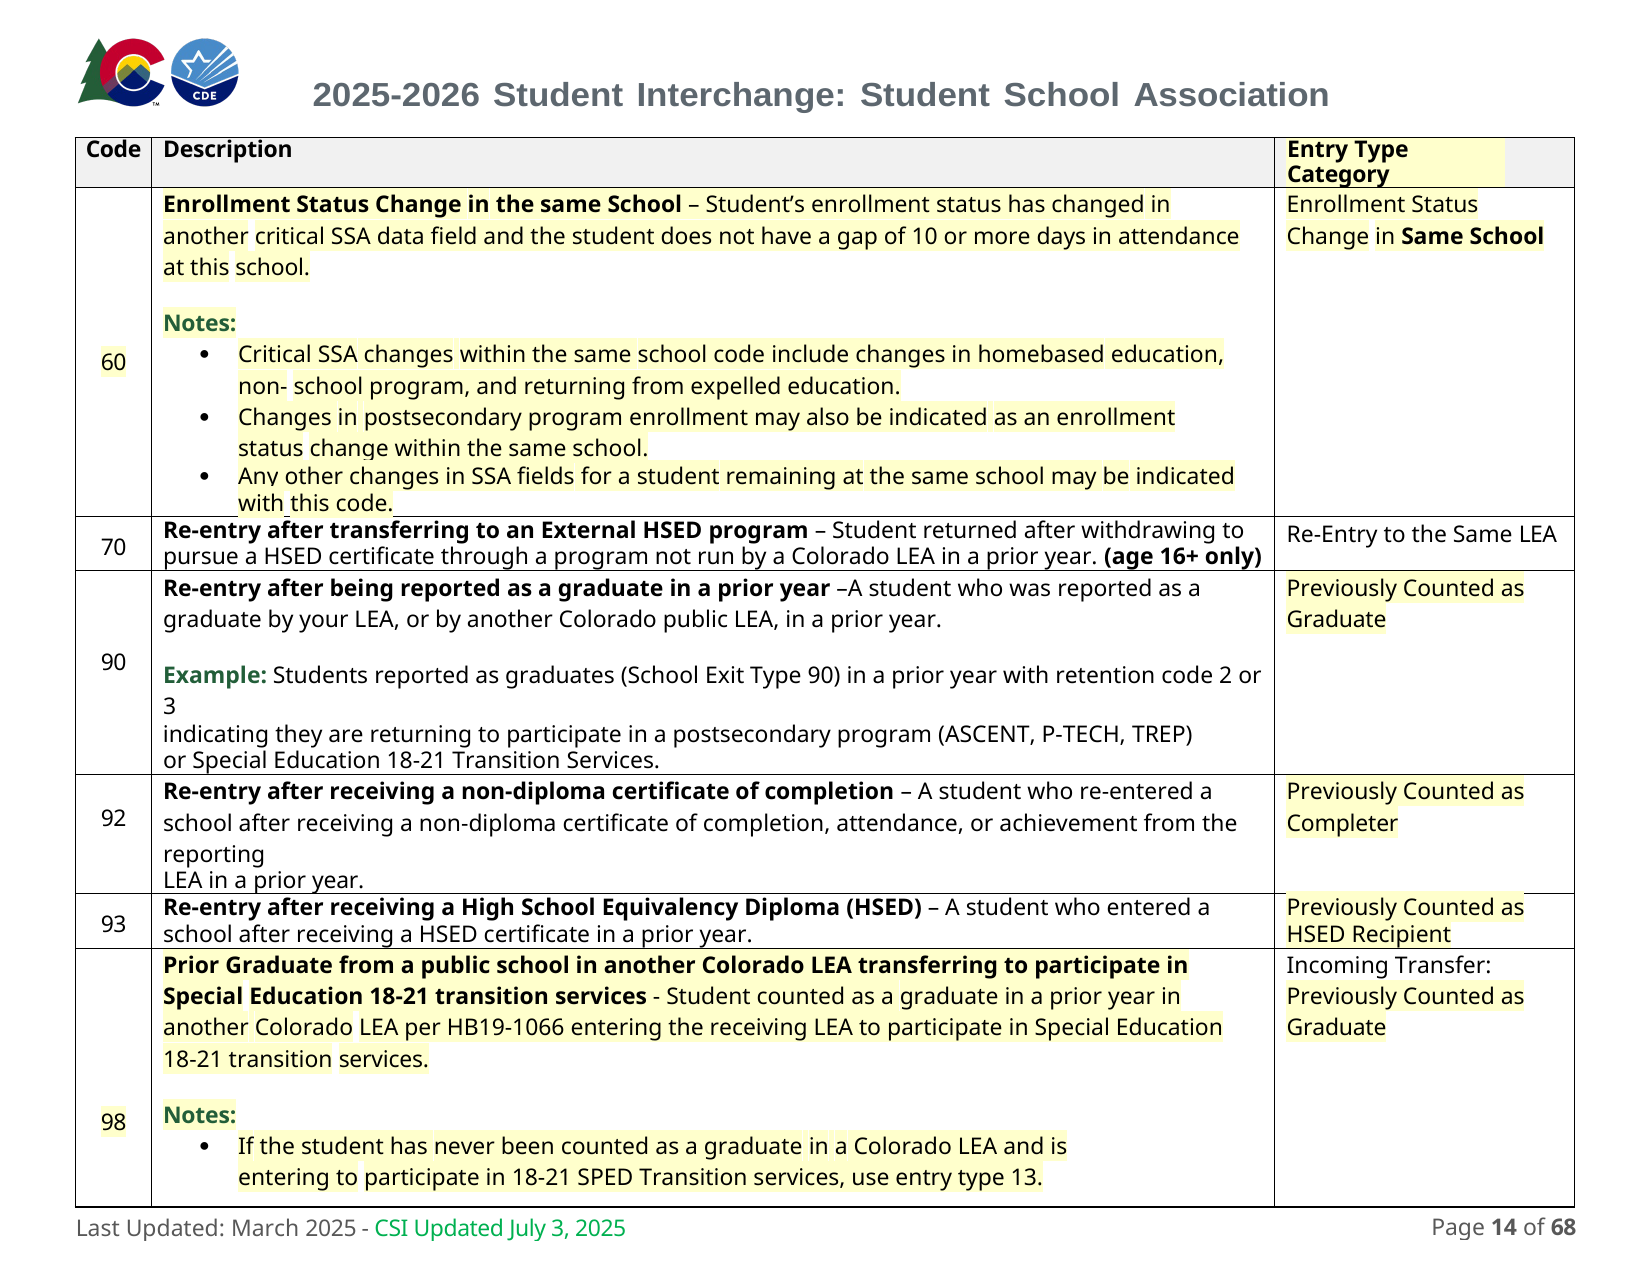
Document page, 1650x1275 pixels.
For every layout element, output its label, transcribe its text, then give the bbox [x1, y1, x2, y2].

table_cell Re-entry after receiving a non-diploma certificate of completion – A student who re-entered a school after receiving a non-diploma certificate of completion, attendance, or achievement from the reporting LEA in a prior year. [152, 775, 1274, 893]
table_cell 70 [76, 517, 151, 570]
table_cell 93 [76, 894, 151, 948]
picture [77, 37, 239, 107]
table_cell Re-entry after receiving a High School Equivalency Diploma (HSED) – A student who entered a school after receiving a HSED certificate in a prior year. [152, 894, 1274, 948]
table_cell 60 [76, 188, 151, 516]
table_header Code [76, 138, 151, 187]
table_cell 92 [76, 775, 151, 893]
table_cell Enrollment Status Change in Same School [1275, 188, 1574, 516]
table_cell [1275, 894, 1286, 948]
table_cell Re-entry after being reported as a graduate in a prior year –A student who was reported as a graduate by your LEA, or by another Colorado public LEA, in a prior year. Example: Students reported as graduates (School Exit Type 90) in a prior year with retention code 2 or 3 indicating they are returning to participate in a postsecondary program (ASCENT, P-TECH, TREP) or Special Education 18-21 Transition Services. [152, 571, 1274, 774]
table_cell Incoming Transfer: Previously Counted as Graduate [1275, 949, 1574, 1206]
table_header [1505, 138, 1574, 187]
table_cell Previously Counted as HSED Recipient [1451, 894, 1574, 948]
table_cell 90 [76, 571, 151, 774]
table_header [1275, 138, 1286, 187]
table_cell Previously Counted as Completer [1275, 775, 1574, 893]
table_cell Enrollment Status Change in the same School – Student’s enrollment status has changed in another critical SSA data field and the student does not have a gap of 10 or more days in attendance at this school. Notes: Critical SSA changes within the same school code include changes in homebased education, non- school program, and returning from expelled education. Changes in postsecondary program enrollment may also be indicated as an enrollment status change within the same school. Any other changes in SSA fields for a student remaining at the same school may be indicated with this code. [152, 188, 1274, 516]
table_cell Re-Entry to the Same LEA [1275, 517, 1574, 570]
table_header Entry Type Category [1286, 138, 1505, 187]
table_cell Re-entry after transferring to an External HSED program – Student returned after withdrawing to pursue a HSED certificate through a program not run by a Colorado LEA in a prior year. (age 16+ only) [152, 517, 1274, 570]
table_header Description [152, 138, 1274, 187]
table_cell Previously Counted as Graduate [1275, 571, 1574, 774]
table_cell 98 [76, 949, 151, 1206]
